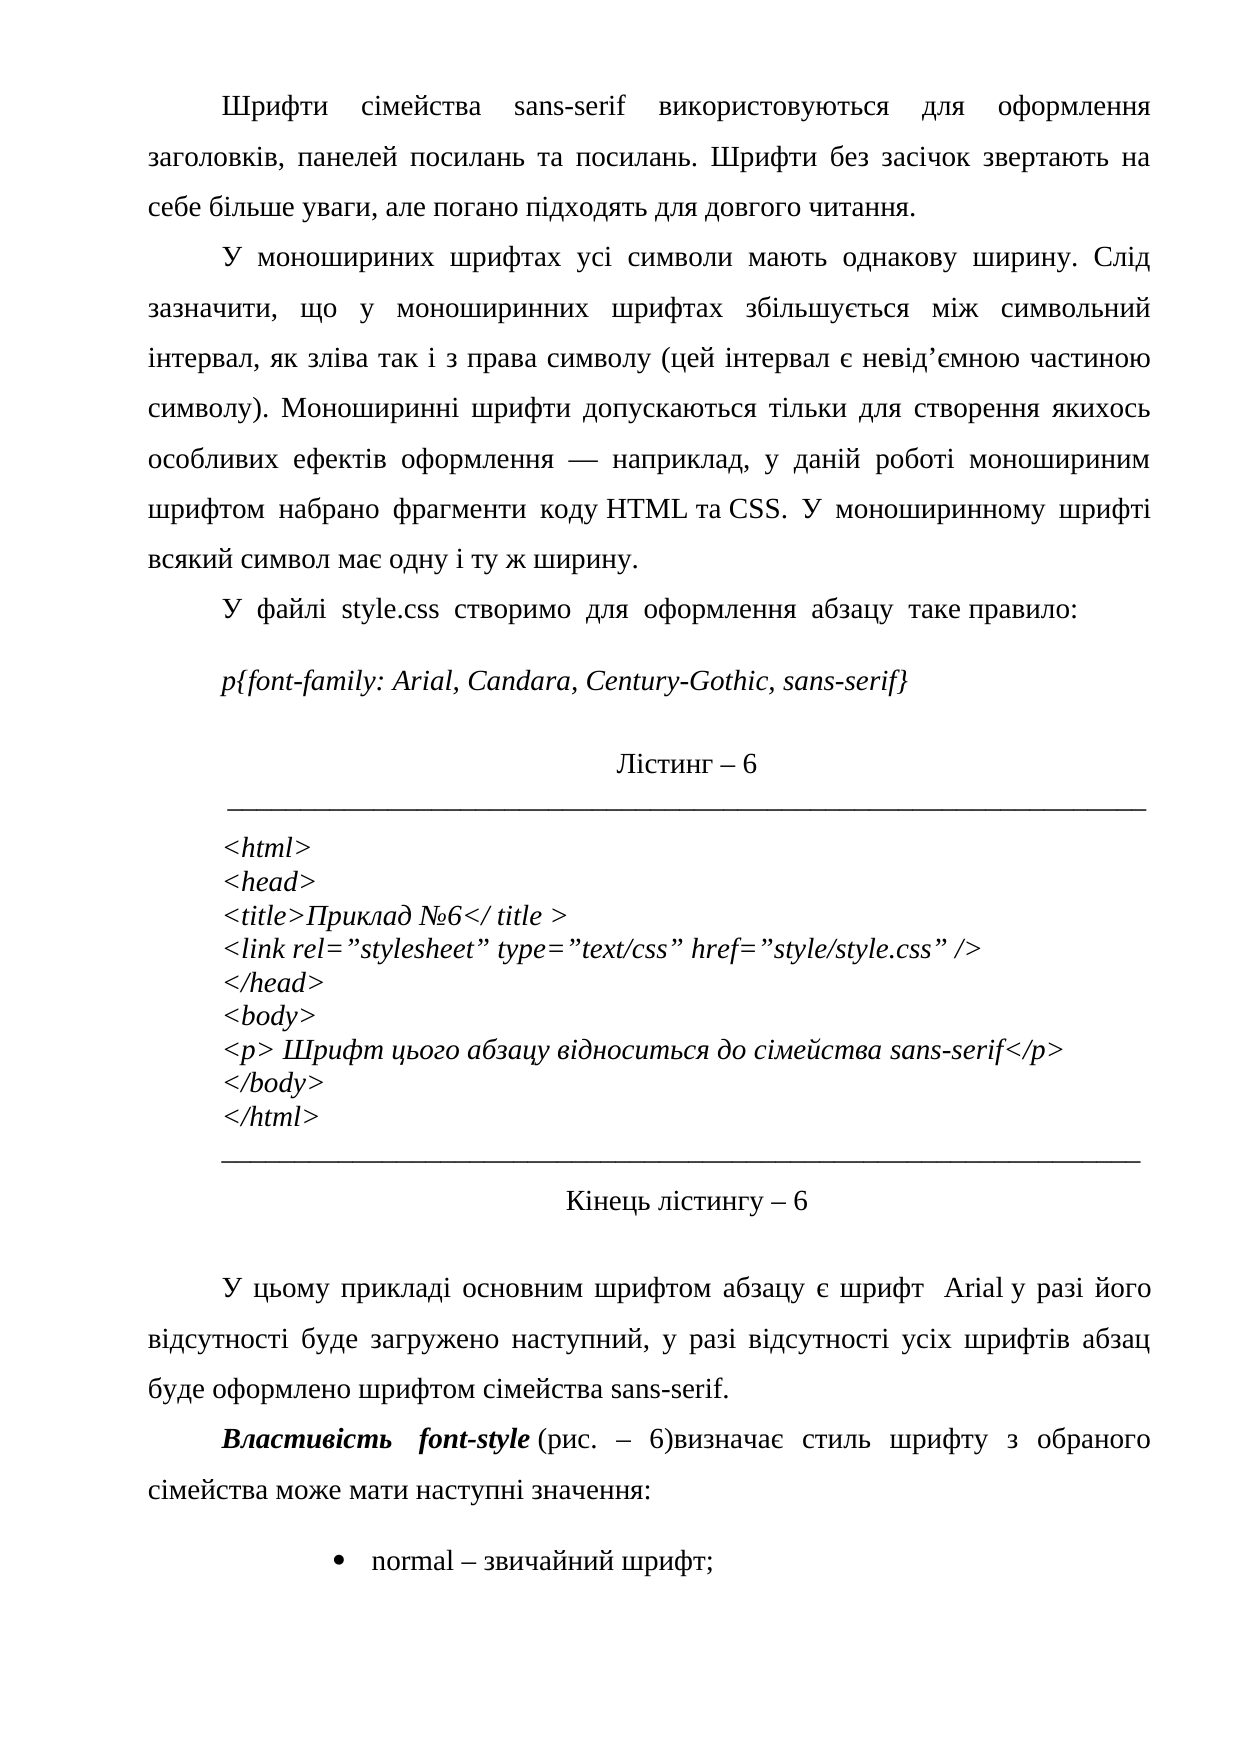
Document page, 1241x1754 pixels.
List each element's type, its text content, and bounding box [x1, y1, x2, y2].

text <link rel=”stylesheet” type=”text/css” href=”style/style.css” /> [148, 931, 1152, 965]
text Властивість font-style (рис. – 6)визначає стиль шрифту з обраного сімейства може мати наступні значення: [148, 1422, 1152, 1505]
text Шрифти сімейства sans-serif використовуються для оформлення заголовків, панелей посилань та посилань. Шрифти без засічок звертають на себе більше уваги, але погано підходять для довгого читання. [148, 88, 1152, 223]
text _______________________________________________________________ [148, 1132, 1152, 1166]
text </head> [148, 965, 1152, 998]
text _______________________________________________________________ [148, 780, 1152, 814]
list normal – звичайний шрифт; [334, 1543, 1152, 1577]
text </body> [148, 1065, 1152, 1099]
text </html> [148, 1099, 1152, 1132]
text У моношириних шрифтах усі символи мають однакову ширину. Слід зазначити, що у моноширинних шрифтах збільшується між символьний інтервал, як зліва так і з права символу (цей інтервал є невід’ємною частиною символу). Моноширинні шрифти допускаються тільки для створення якихось особливих ефектів оформлення — наприклад, у даній роботі моношириним шрифтом набрано фрагменти коду HTML та CSS. У моноширинному шрифті всякий символ має одну і ту ж ширину. [148, 239, 1152, 575]
text <p> Шрифт цього абзацу відноситься до сімейства sans-serif</p> [148, 1032, 1152, 1065]
text p{font-family: Arial, Candara, Century-Gothic, sans-serif} [148, 663, 1152, 696]
text <html> [148, 831, 1152, 864]
text Лістинг – 6 [148, 747, 1152, 780]
text Кінець лістингу – 6 [148, 1183, 1152, 1216]
text <title>Приклад №6</ title > [148, 898, 1152, 931]
text У цьому прикладі основним шрифтом абзацу є шрифт Arial у разі його відсутності буде загружено наступний, у разі відсутності усіх шрифтів абзац буде оформлено шрифтом сімейства sans-serif. [148, 1271, 1152, 1405]
text <head> [148, 864, 1152, 898]
text У файлі style.css створимо для оформлення абзацу таке правило: [148, 592, 1152, 625]
text <body> [148, 998, 1152, 1032]
